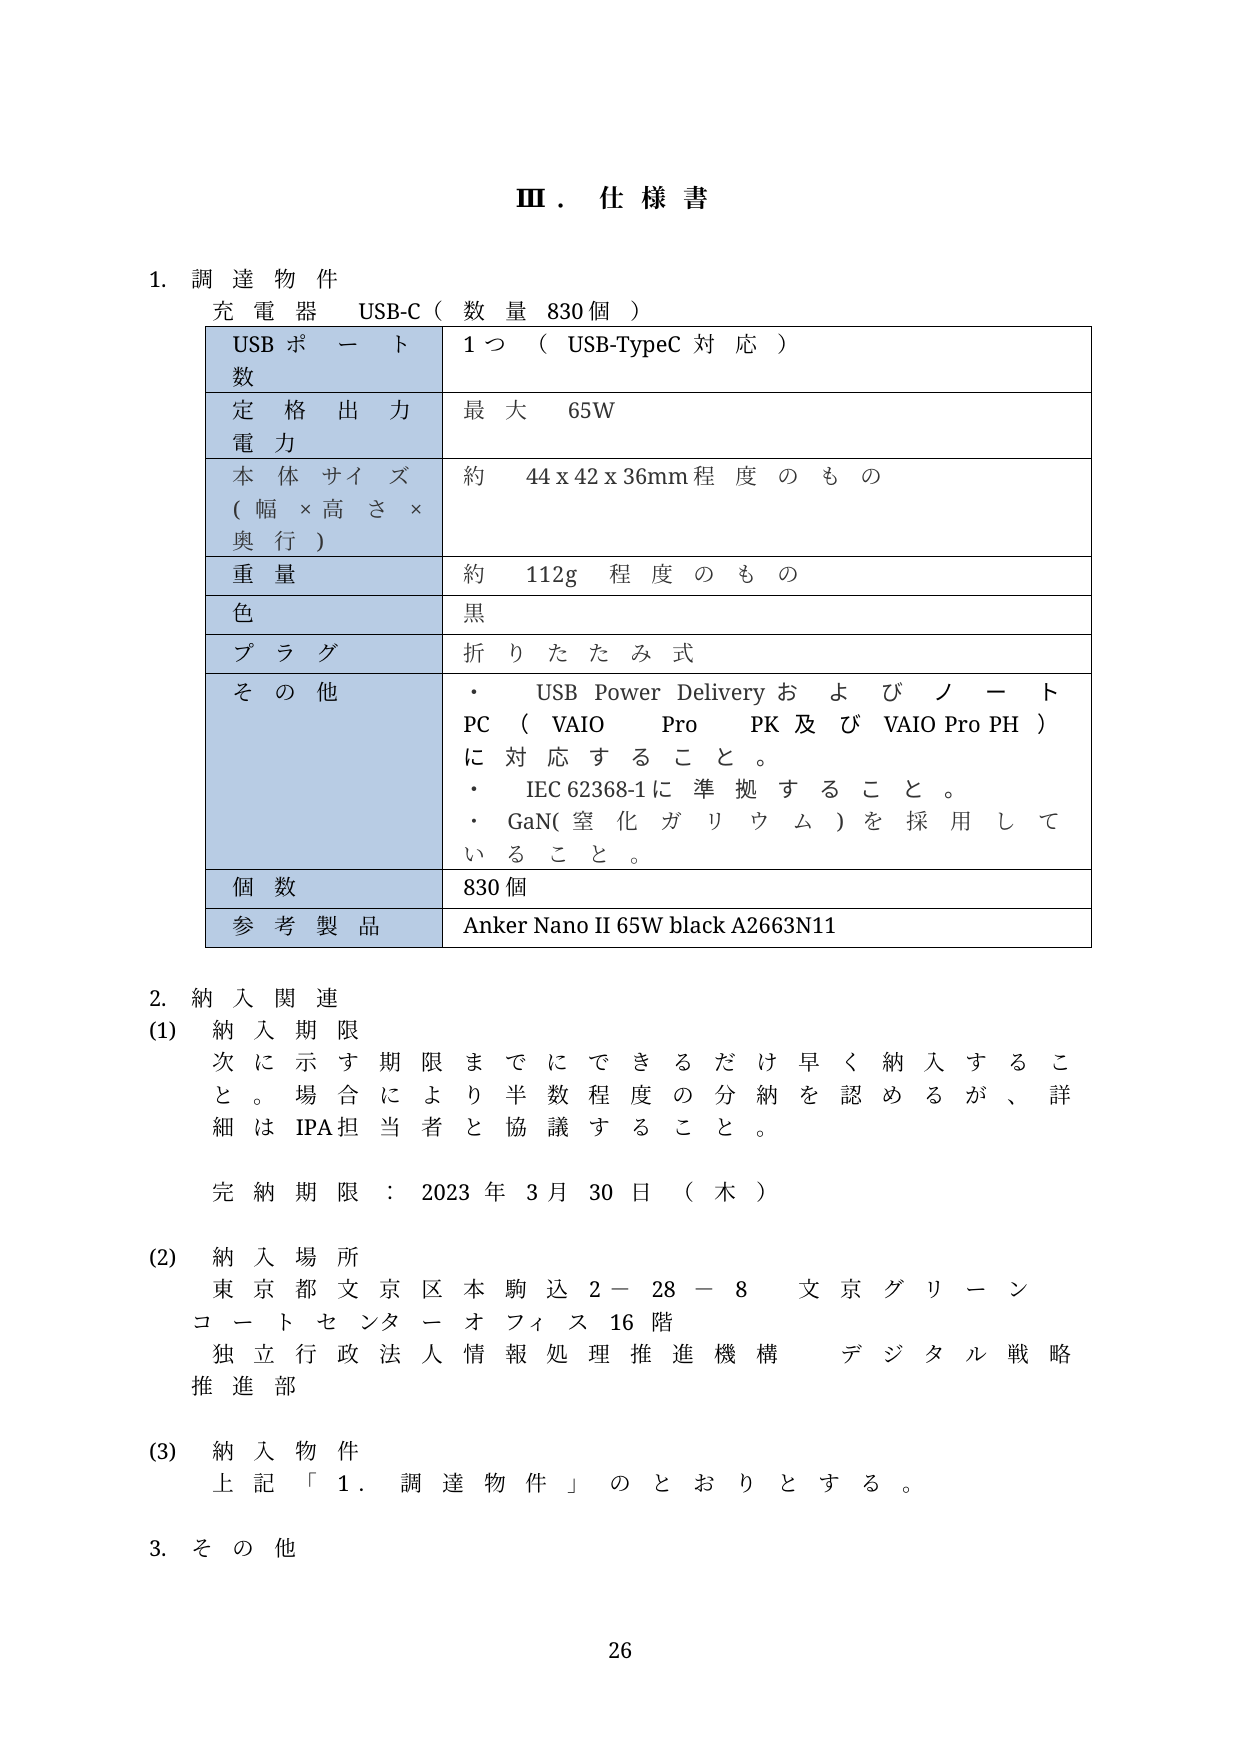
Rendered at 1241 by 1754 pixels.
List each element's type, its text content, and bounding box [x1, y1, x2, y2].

table_cell 本体サイズ(幅×高さ×奥行) [206, 459, 442, 556]
list 納入場所 [149, 1239, 1091, 1272]
table_cell 個数 [206, 870, 442, 908]
table_cell Anker Nano II 65W black A2663N11 [443, 909, 1091, 947]
table_cell ・USB Power DeliveryおよびノートPC（VAIO Pro PK及びVAIO Pro PH）に対応すること。 ・IEC 62368-1に準拠すること。 ・GaN(窒化ガリウム) を採用していること。 [443, 674, 1091, 869]
text 充電器 USB-C（数量830個） [191, 294, 1091, 326]
table_cell 黒 [443, 596, 1091, 634]
table_cell 約 44 x 42 x 36mm程度のもの [443, 459, 1091, 556]
list 納入物件 [149, 1434, 1091, 1466]
table_header USBポート数 [206, 327, 442, 392]
text 完納期限：2023年3月30日（木） [191, 1175, 1091, 1207]
table_cell 色 [206, 596, 442, 634]
text Ⅲ．仕様書 [149, 164, 1091, 229]
text 2. 納入関連 [149, 980, 1091, 1013]
text 1. 調達物件 [149, 261, 1091, 294]
text 独立行政法人情報処理推進機構 デジタル戦略推進部 [170, 1337, 1091, 1401]
text 3. その他 [149, 1531, 1091, 1563]
text 東京都文京区本駒込2－28－8 文京グリーンコートセンターオフィス16階 [170, 1272, 1091, 1337]
table_cell 重量 [206, 557, 442, 595]
table_cell 参考製品 [206, 909, 442, 947]
table_cell 830個 [443, 870, 1091, 908]
list 上記「1．調達物件」のとおりとする。 [193, 1466, 1091, 1499]
table_cell プラグ [206, 635, 442, 673]
table_cell 定格出力電力 [206, 393, 442, 458]
list 納入期限 [149, 1013, 1091, 1045]
table_header 1つ（USB-TypeC対応） [443, 327, 1091, 392]
table_cell 約112g程度のもの [443, 557, 1091, 595]
table_cell 最大 65W [443, 393, 1091, 458]
list 次に示す期限までにできるだけ早く納入すること。場合により半数程度の分納を認めるが、詳細はIPA担当者と協議すること。 [193, 1045, 1091, 1142]
table_cell 折りたたみ式 [443, 635, 1091, 673]
table_cell その他 [206, 674, 442, 869]
